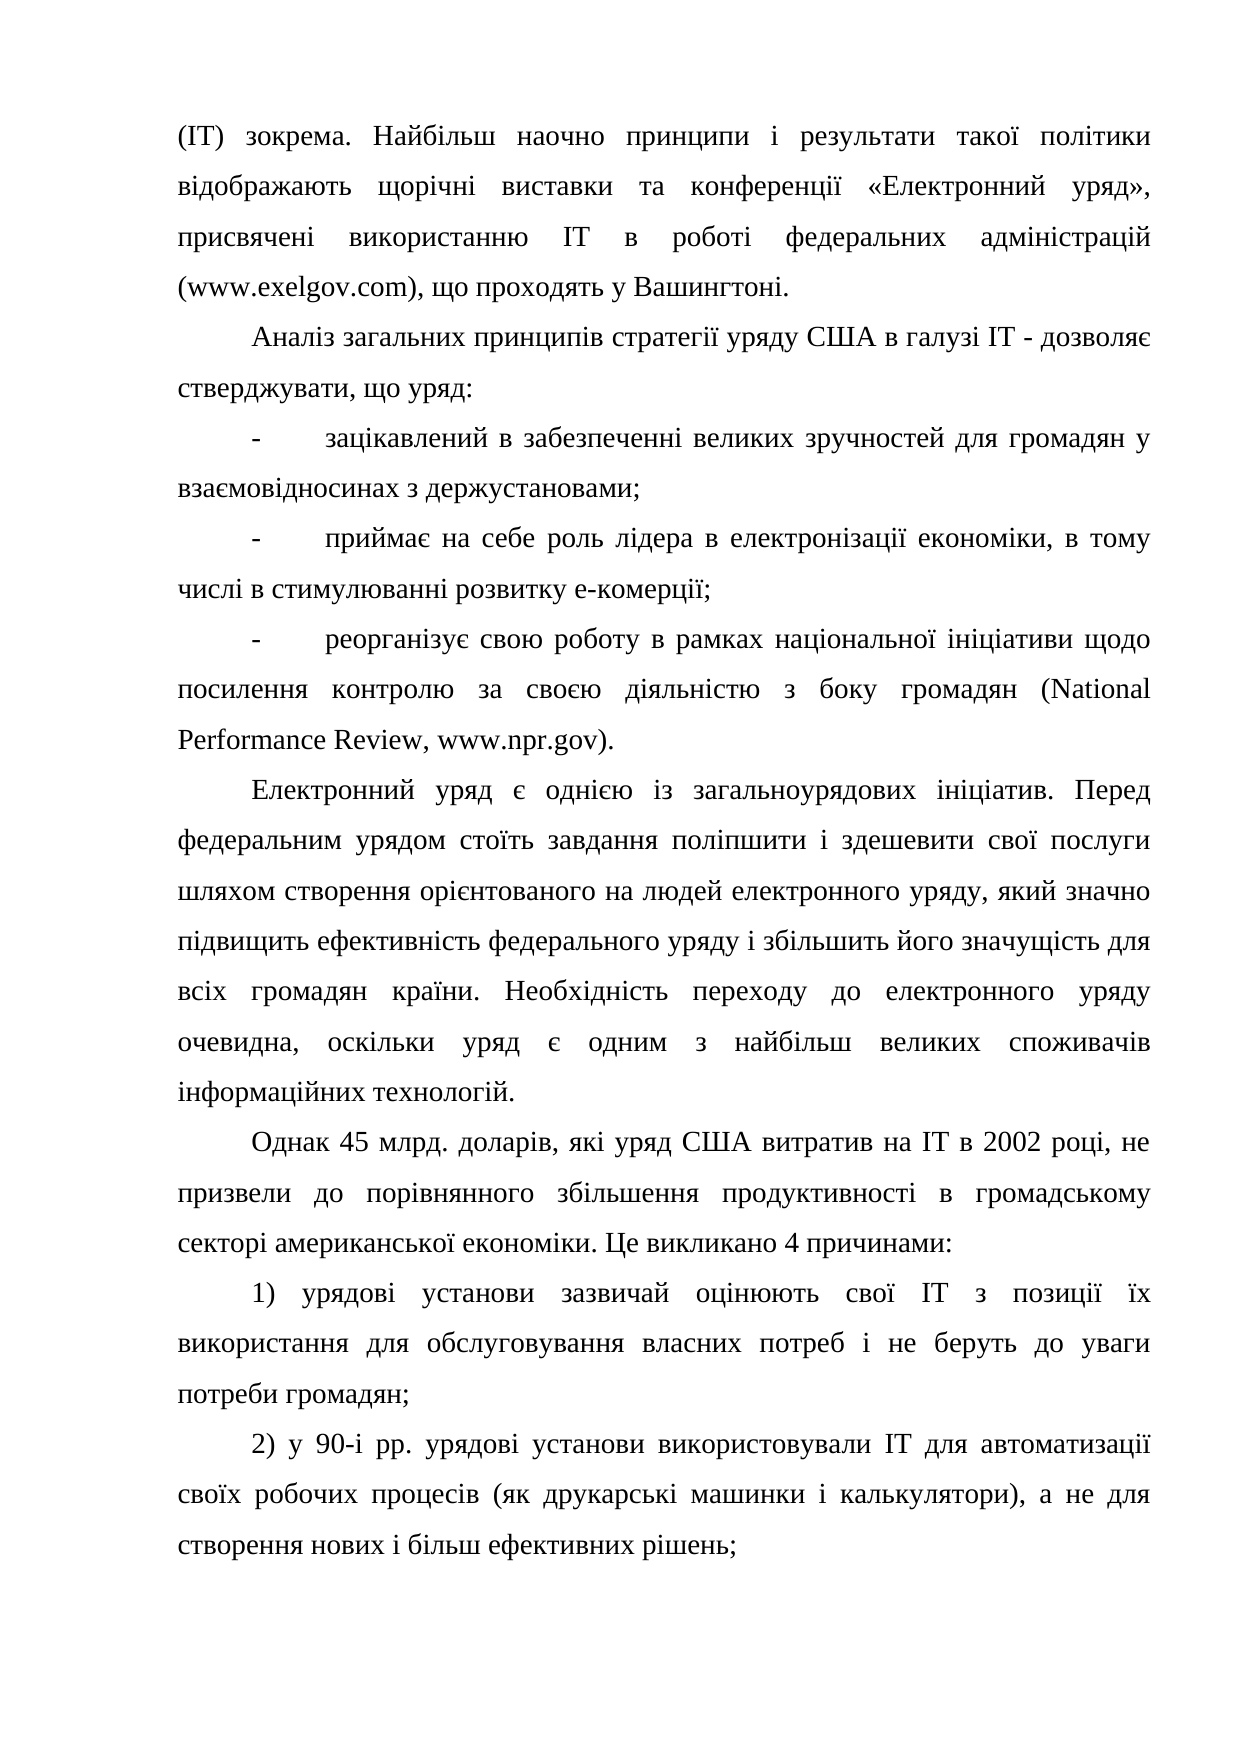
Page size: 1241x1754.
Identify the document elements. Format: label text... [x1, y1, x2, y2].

text 2) у 90-і рр. урядові установи використовували ІТ для автоматизації своїх робочих процесів (як друкарські машинки і калькулятори), а не для створення нових і більш ефективних рішень; [177, 1426, 1152, 1560]
text Електронний уряд є однією із загальноурядових ініціатив. Перед федеральним урядом стоїть завдання поліпшити і здешевити свої послуги шляхом створення орієнтованого на людей електронного уряду, який значно підвищить ефективність федерального уряду і збільшить його значущість для всіх громадян країни. Необхідність переходу до електронного уряду очевидна, оскільки уряд є одним з найбільш великих споживачів інформаційних технологій. [177, 772, 1152, 1108]
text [177, 118, 1152, 303]
text Аналіз загальних принципів стратегії уряду США в галузі ІТ - дозволяє стверджувати, що уряд: [177, 319, 1152, 403]
list реорганізує свою роботу в рамках національної ініціативи щодо посилення контролю за своєю діяльністю з боку громадян (National Pеrformance Review, www.npr.gov). [177, 621, 1152, 755]
list приймає на себе роль лідера в електронізації економіки, в тому числі в стимулюванні розвитку е-комерції; [177, 521, 1152, 604]
text 1) урядові установи зазвичай оцінюють свої ІТ з позиції їх використання для обслуговування власних потреб і не беруть до уваги потреби громадян; [177, 1275, 1152, 1409]
text Однак 45 млрд. доларів, які уряд США витратив на ІТ в 2002 році, не призвели до порівнянного збільшення продуктивності в громадському секторі американської економіки. Це викликано 4 причинами: [177, 1124, 1152, 1258]
list зацікавлений в забезпеченні великих зручностей для громадян у взаємовідносинах з держустановами; [177, 420, 1152, 504]
